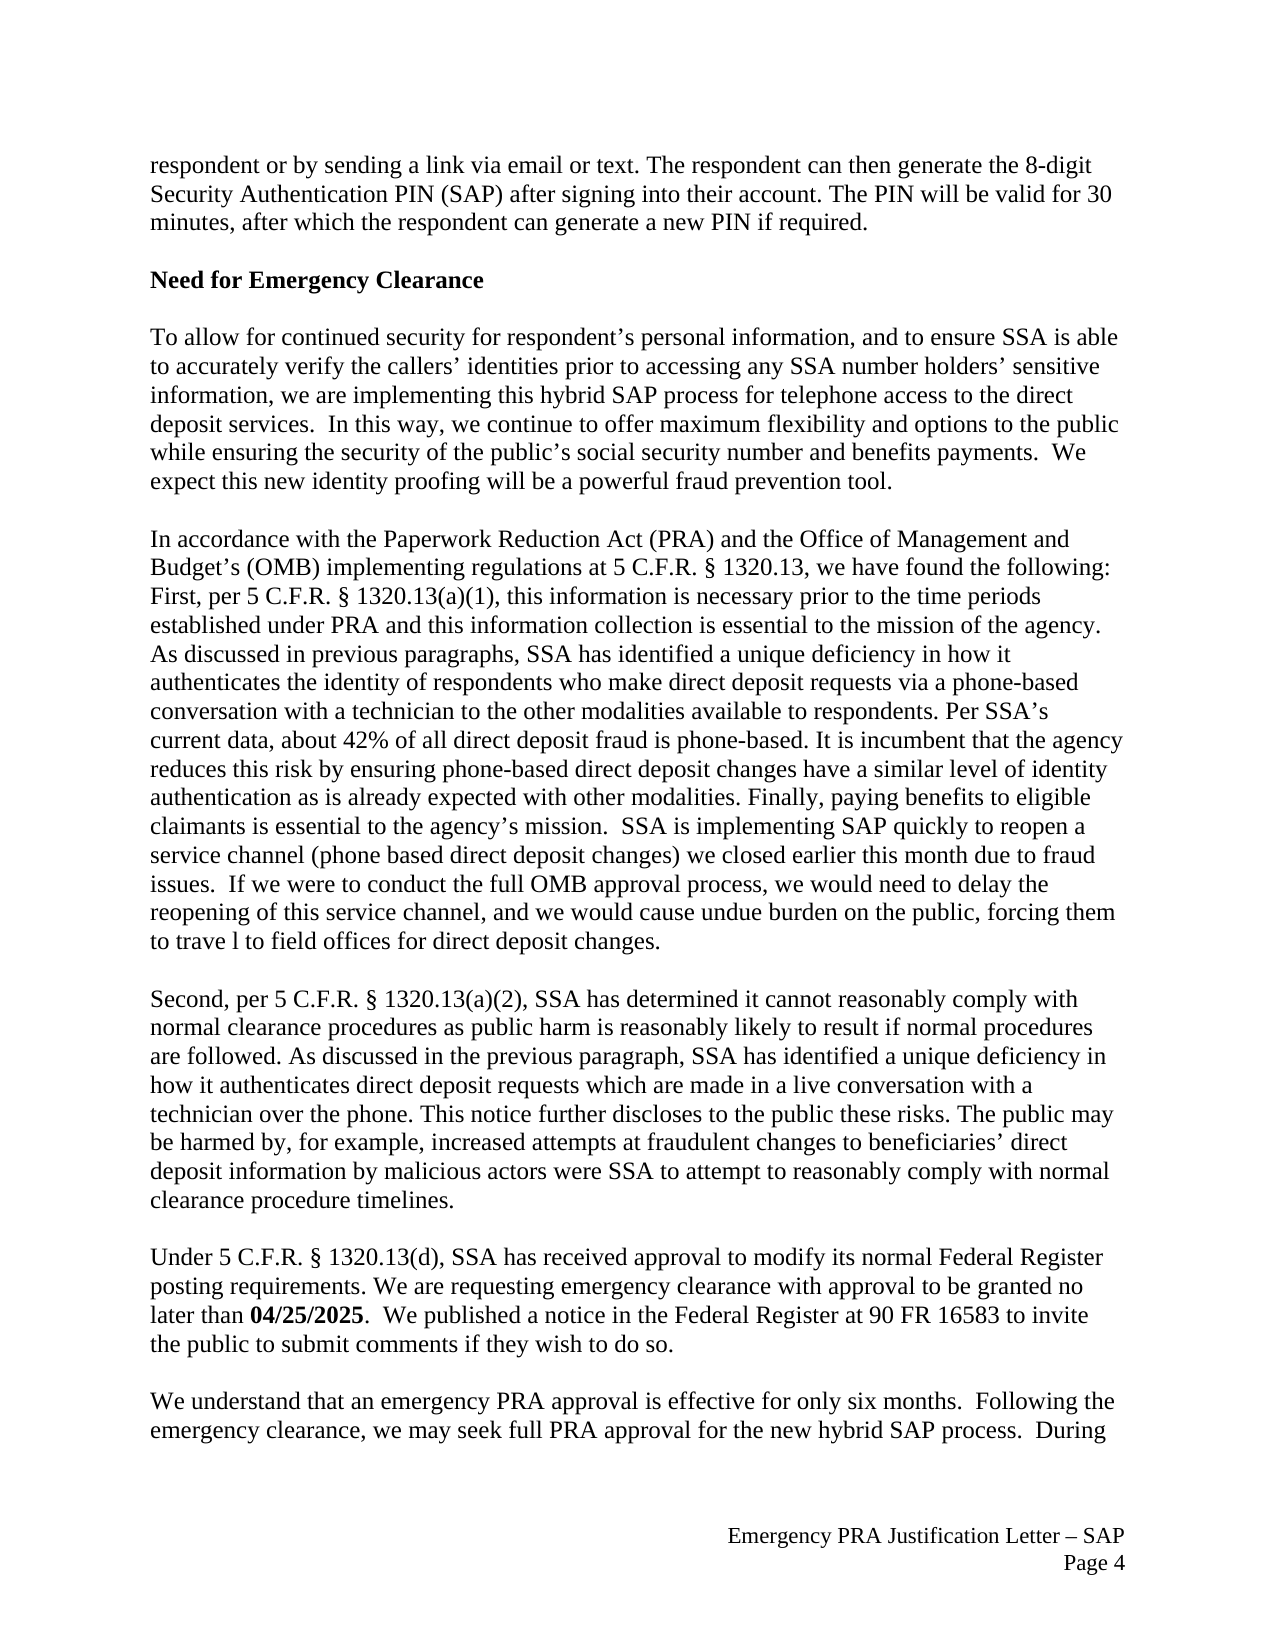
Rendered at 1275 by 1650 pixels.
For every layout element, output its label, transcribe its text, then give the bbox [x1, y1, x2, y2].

text Need for Emergency Clearance [150, 265, 1125, 294]
text Second, per 5 C.F.R. § 1320.13(a)(2), SSA has determined it cannot reasonably comply with normal clearance procedures as public harm is reasonably likely to result if normal procedures are followed. As discussed in the previous paragraph, SSA has identified a unique deficiency in how it authenticates direct deposit requests which are made in a live conversation with a technician over the phone. This notice further discloses to the public these risks. The public may be harmed by, for example, increased attempts at fraudulent changes to beneficiaries’ direct deposit information by malicious actors were SSA to attempt to reasonably comply with normal clearance procedure timelines. [150, 984, 1125, 1214]
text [150, 1386, 1125, 1444]
text Under 5 C.F.R. § 1320.13(d), SSA has received approval to modify its normal Federal Register posting requirements. We are requesting emergency clearance with approval to be granted no later than 04/25/2025. We published a notice in the Federal Register at 90 FR 16583 to invite the public to submit comments if they wish to do so. [150, 1242, 1125, 1357]
text In accordance with the Paperwork Reduction Act (PRA) and the Office of Management and Budget’s (OMB) implementing regulations at 5 C.F.R. § 1320.13, we have found the following: First, per 5 C.F.R. § 1320.13(a)(1), this information is necessary prior to the time periods established under PRA and this information collection is essential to the mission of the agency. As discussed in previous paragraphs, SSA has identified a unique deficiency in how it authenticates the identity of respondents who make direct deposit requests via a phone-based conversation with a technician to the other modalities available to respondents. Per SSA’s current data, about 42% of all direct deposit fraud is phone-based. It is incumbent that the agency reduces this risk by ensuring phone-based direct deposit changes have a similar level of identity authentication as is already expected with other modalities. Finally, paying benefits to eligible claimants is essential to the agency’s mission. SSA is implementing SAP quickly to reopen a service channel (phone based direct deposit changes) we closed earlier this month due to fraud issues. If we were to conduct the full OMB approval process, we would need to delay the reopening of this service channel, and we would cause undue burden on the public, forcing them to trave l to field offices for direct deposit changes. [150, 524, 1125, 955]
text To allow for continued security for respondent’s personal information, and to ensure SSA is able to accurately verify the callers’ identities prior to accessing any SSA number holders’ sensitive information, we are implementing this hybrid SAP process for telephone access to the direct deposit services. In this way, we continue to offer maximum flexibility and options to the public while ensuring the security of the public’s social security number and benefits payments. We expect this new identity proofing will be a powerful fraud prevention tool. [150, 322, 1125, 495]
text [150, 150, 1125, 236]
